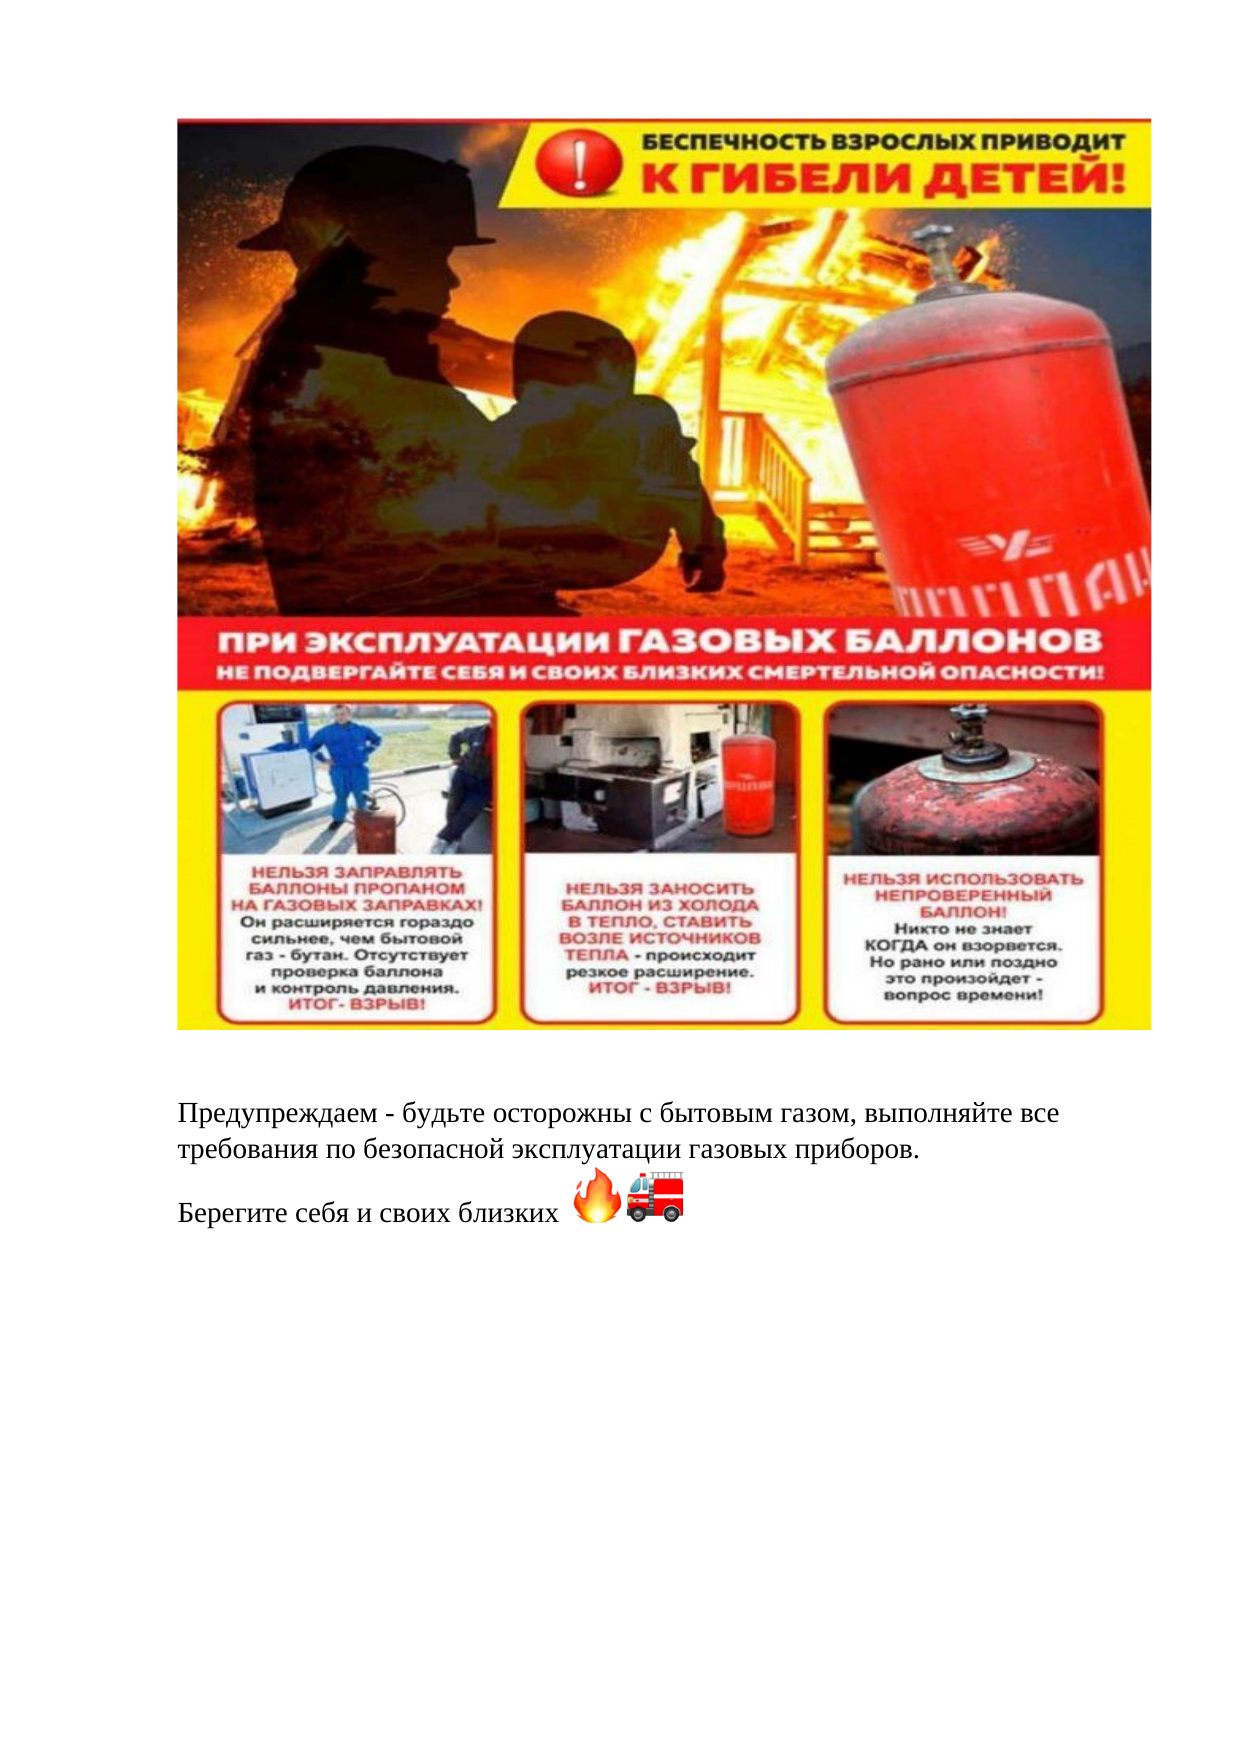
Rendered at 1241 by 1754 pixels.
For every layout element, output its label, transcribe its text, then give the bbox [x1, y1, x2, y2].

picture [566, 1167, 684, 1223]
picture [177, 118, 1152, 1030]
text Предупреждаем - будьте осторожны с бытовым газом, выполняйте все требования по безопасной эксплуатации газовых приборов. Берегите себя и своих близких [177, 1096, 1152, 1228]
